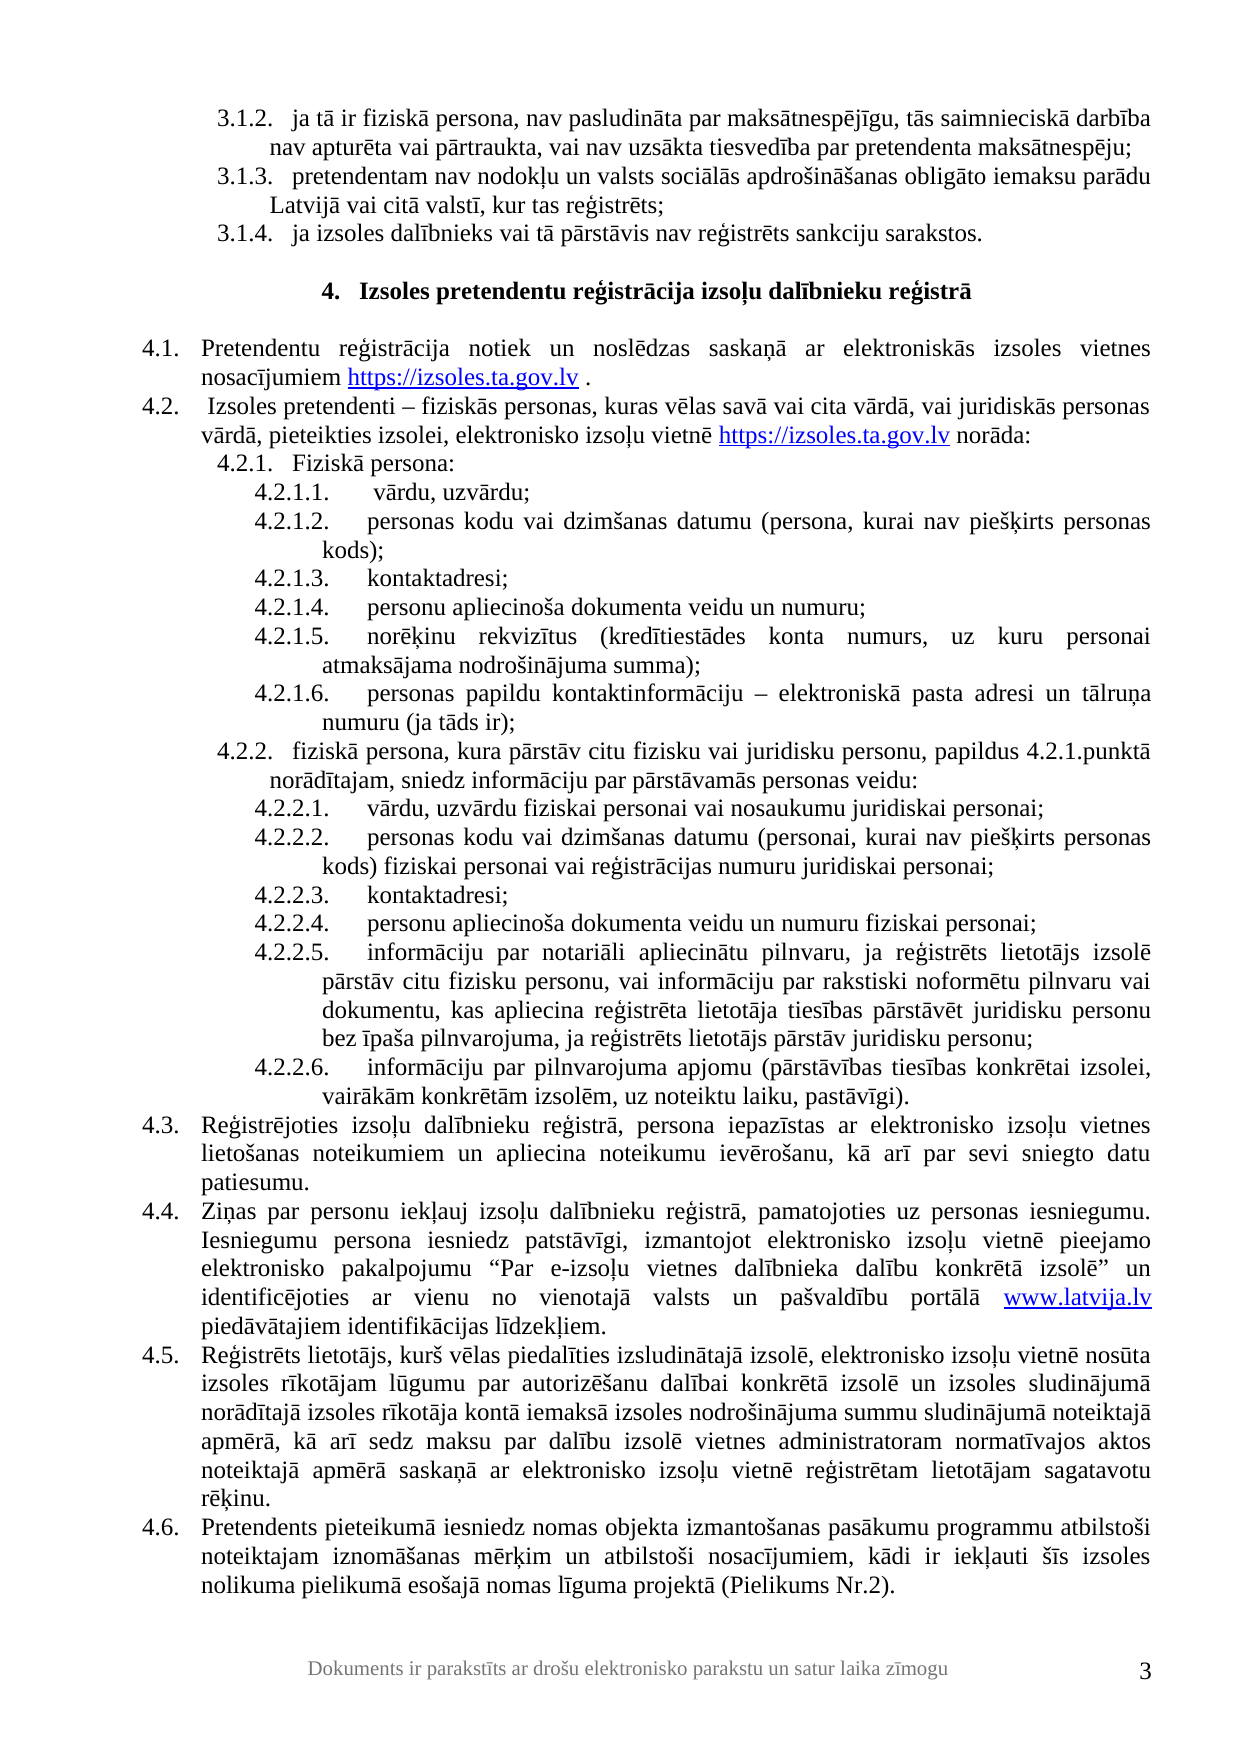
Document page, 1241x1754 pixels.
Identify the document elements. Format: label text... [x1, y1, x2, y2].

title fiziskā persona, kura pārstāv citu fizisku vai juridisku personu, papildus 4.2.1.punktā norādītajam, sniedz informāciju par pārstāvamās personas veidu: [217, 736, 1152, 793]
title Pretendentu reģistrācija notiek un noslēdzas saskaņā ar elektroniskās izsoles vietnes nosacījumiem https://izsoles.ta.gov.lv . [142, 333, 1152, 391]
title personas papildu kontaktinformāciju – elektroniskā pasta adresi un tālruņa numuru (ja tāds ir); [254, 678, 1152, 736]
title vārdu, uzvārdu; [254, 477, 1152, 506]
title pretendentam nav nodokļu un valsts sociālās apdrošināšanas obligāto iemaksu parādu Latvijā vai citā valstī, kur tas reģistrēts; [217, 161, 1152, 218]
title vārdu, uzvārdu fiziskai personai vai nosaukumu juridiskai personai; [254, 793, 1152, 822]
title Pretendents pieteikumā iesniedz nomas objekta izmantošanas pasākumu programmu atbilstoši noteiktajam iznomāšanas mērķim un atbilstoši nosacījumiem, kādi ir iekļauti šīs izsoles nolikuma pielikumā esošajā nomas līguma projektā (Pielikums Nr.2). [142, 1512, 1152, 1598]
title Reģistrējoties izsoļu dalībnieku reģistrā, persona iepazīstas ar elektronisko izsoļu vietnes lietošanas noteikumiem un apliecina noteikumu ievērošanu, kā arī par sevi sniegto datu patiesumu. [142, 1110, 1152, 1196]
title Reģistrēts lietotājs, kurš vēlas piedalīties izsludinātajā izsolē, elektronisko izsoļu vietnē nosūta izsoles rīkotājam lūgumu par autorizēšanu dalībai konkrētā izsolē un izsoles sludinājumā norādītajā izsoles rīkotāja kontā iemaksā izsoles nodrošinājuma summu sludinājumā noteiktajā apmērā, kā arī sedz maksu par dalību izsolē vietnes administratoram normatīvajos aktos noteiktajā apmērā saskaņā ar elektronisko izsoļu vietnē reģistrētam lietotājam sagatavotu rēķinu. [142, 1340, 1152, 1512]
title Izsoles pretendenti – fiziskās personas, kuras vēlas savā vai cita vārdā, vai juridiskās personas vārdā, pieteikties izsolei, elektronisko izsoļu vietnē https://izsoles.ta.gov.lv norāda: [142, 391, 1152, 448]
title ja tā ir fiziskā persona, nav pasludināta par maksātnespējīgu, tās saimnieciskā darbība nav apturēta vai pārtraukta, vai nav uzsākta tiesvedība par pretendenta maksātnespēju; [217, 103, 1152, 161]
title Ziņas par personu iekļauj izsoļu dalībnieku reģistrā, pamatojoties uz personas iesniegumu. Iesniegumu persona iesniedz patstāvīgi, izmantojot elektronisko izsoļu vietnē pieejamo elektronisko pakalpojumu “Par e-izsoļu vietnes dalībnieka dalību konkrētā izsolē” un identificējoties ar vienu no vienotajā valsts un pašvaldību portālā www.latvija.lv piedāvātajiem identifikācijas līdzekļiem. [142, 1196, 1152, 1340]
list Izsoles pretendentu reģistrācija izsoļu dalībnieku reģistrā [142, 276, 1152, 305]
title informāciju par pilnvarojuma apjomu (pārstāvības tiesības konkrētai izsolei, vairākām konkrētām izsolēm, uz noteiktu laiku, pastāvīgi). [254, 1052, 1152, 1110]
title personu apliecinoša dokumenta veidu un numuru fiziskai personai; [254, 908, 1152, 937]
title Fiziskā persona: [217, 448, 1152, 477]
title personas kodu vai dzimšanas datumu (personai, kurai nav piešķirts personas kods) fiziskai personai vai reģistrācijas numuru juridiskai personai; [254, 822, 1152, 880]
title kontaktadresi; [254, 563, 1152, 592]
title ja izsoles dalībnieks vai tā pārstāvis nav reģistrēts sankciju sarakstos. [217, 218, 1152, 247]
title kontaktadresi; [254, 880, 1152, 908]
title personas kodu vai dzimšanas datumu (persona, kurai nav piešķirts personas kods); [254, 506, 1152, 563]
title norēķinu rekvizītus (kredītiestādes konta numurs, uz kuru personai atmaksājama nodrošinājuma summa); [254, 621, 1152, 678]
title personu apliecinoša dokumenta veidu un numuru; [254, 592, 1152, 621]
title informāciju par notariāli apliecinātu pilnvaru, ja reģistrēts lietotājs izsolē pārstāv citu fizisku personu, vai informāciju par rakstiski noformētu pilnvaru vai dokumentu, kas apliecina reģistrēta lietotāja tiesības pārstāvēt juridisku personu bez īpaša pilnvarojuma, ja reģistrēts lietotājs pārstāv juridisku personu; [254, 937, 1152, 1052]
